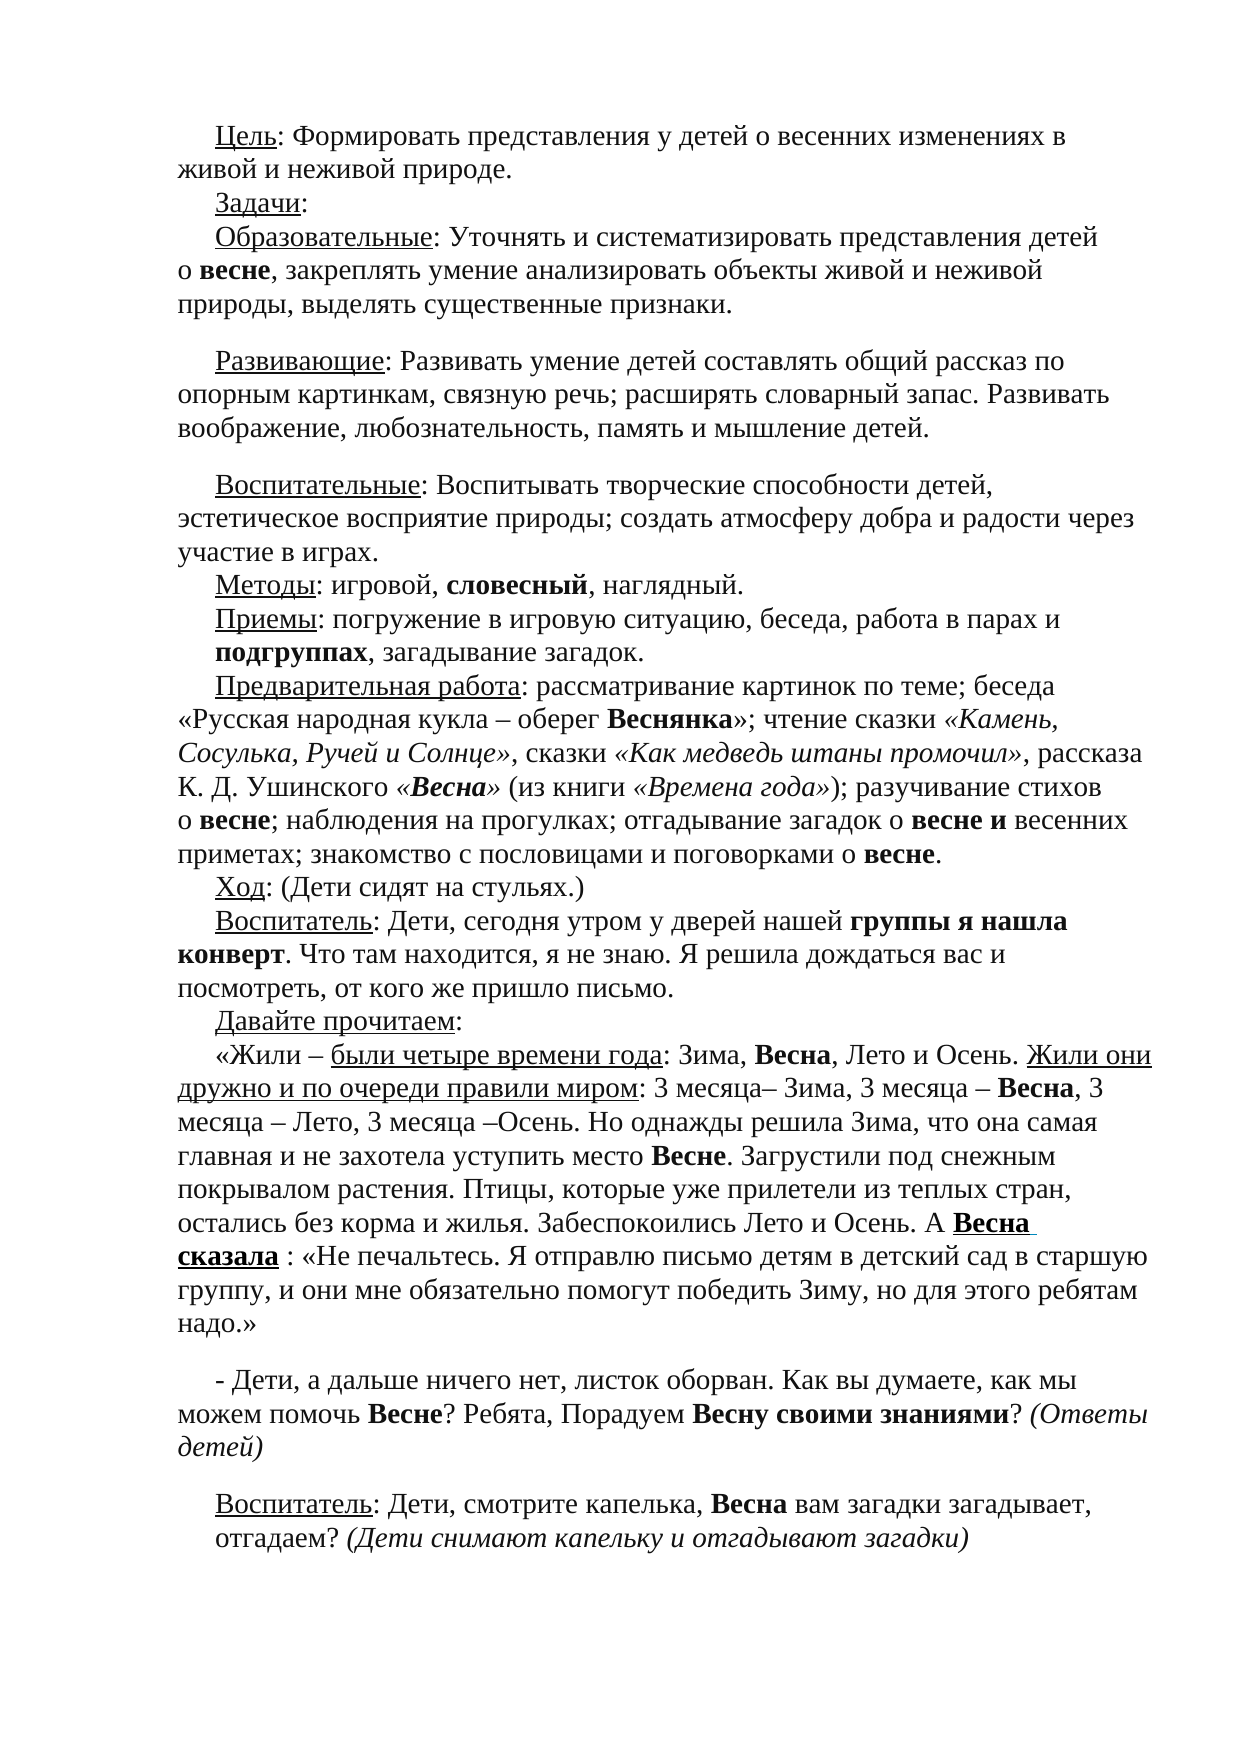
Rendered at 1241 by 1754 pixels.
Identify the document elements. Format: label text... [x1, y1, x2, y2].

text Приемы: погружение в игровую ситуацию, беседа, работа в парах и [177, 601, 1152, 634]
text Давайте прочитаем: [177, 1003, 1152, 1037]
text Воспитатель: Дети, сегодня утром у дверей нашей группы я нашла конверт. Что там находится, я не знаю. Я решила дождаться вас и посмотреть, от кого же пришло письмо. [177, 903, 1152, 1003]
text Предварительная работа: рассматривание картинок по теме; беседа «Русская народная кукла – оберег Веснянка»; чтение сказки «Камень, Сосулька, Ручей и Солнце», сказки «Как медведь штаны промочил», рассказа К. Д. Ушинского «Весна» (из книги «Времена года»); разучивание стихов о весне; наблюдения на прогулках; отгадывание загадок о весне и весенних приметах; знакомство с пословицами и поговорками о весне. [177, 668, 1152, 869]
text отгадаем? (Дети снимают капельку и отгадывают загадки) [177, 1520, 1152, 1553]
text - Дети, а дальше ничего нет, листок оборван. Как вы думаете, как мы можем помочь Весне? Ребята, Порадуем Весну своими знаниями? (Ответы детей) [177, 1362, 1152, 1463]
text Развивающие: Развивать умение детей составлять общий рассказ по опорным картинкам, связную речь; расширять словарный запас. Развивать воображение, любознательность, память и мышление детей. [177, 343, 1152, 443]
text Методы: игровой, словесный, наглядный. [177, 567, 1152, 601]
text Воспитатель: Дети, смотрите капелька, Весна вам загадки загадывает, [177, 1486, 1152, 1520]
text Задачи: [177, 185, 1152, 219]
text «Жили – были четыре времени года: Зима, Весна, Лето и Осень. Жили они дружно и по очереди правили миром: 3 месяца– Зима, 3 месяца – Весна, 3 месяца – Лето, 3 месяца –Осень. Но однажды решила Зима, что она самая главная и не захотела уступить место Весне. Загрустили под снежным покрывалом растения. Птицы, которые уже прилетели из теплых стран, остались без корма и жилья. Забеспокоились Лето и Осень. А Весна сказала : «Не печальтесь. Я отправлю письмо детям в детский сад в старшую группу, и они мне обязательно помогут победить Зиму, но для этого ребятам надо.» [177, 1037, 1152, 1339]
text Образовательные: Уточнять и систематизировать представления детей о весне, закреплять умение анализировать объекты живой и неживой природы, выделять существенные признаки. [177, 219, 1152, 319]
text Ход: (Дети сидят на стульях.) [177, 869, 1152, 903]
text Цель: Формировать представления у детей о весенних изменениях в живой и неживой природе. [177, 118, 1152, 185]
text Воспитательные: Воспитывать творческие способности детей, эстетическое восприятие природы; создать атмосферу добра и радости через участие в играх. [177, 467, 1152, 567]
text подгруппах, загадывание загадок. [177, 634, 1152, 668]
